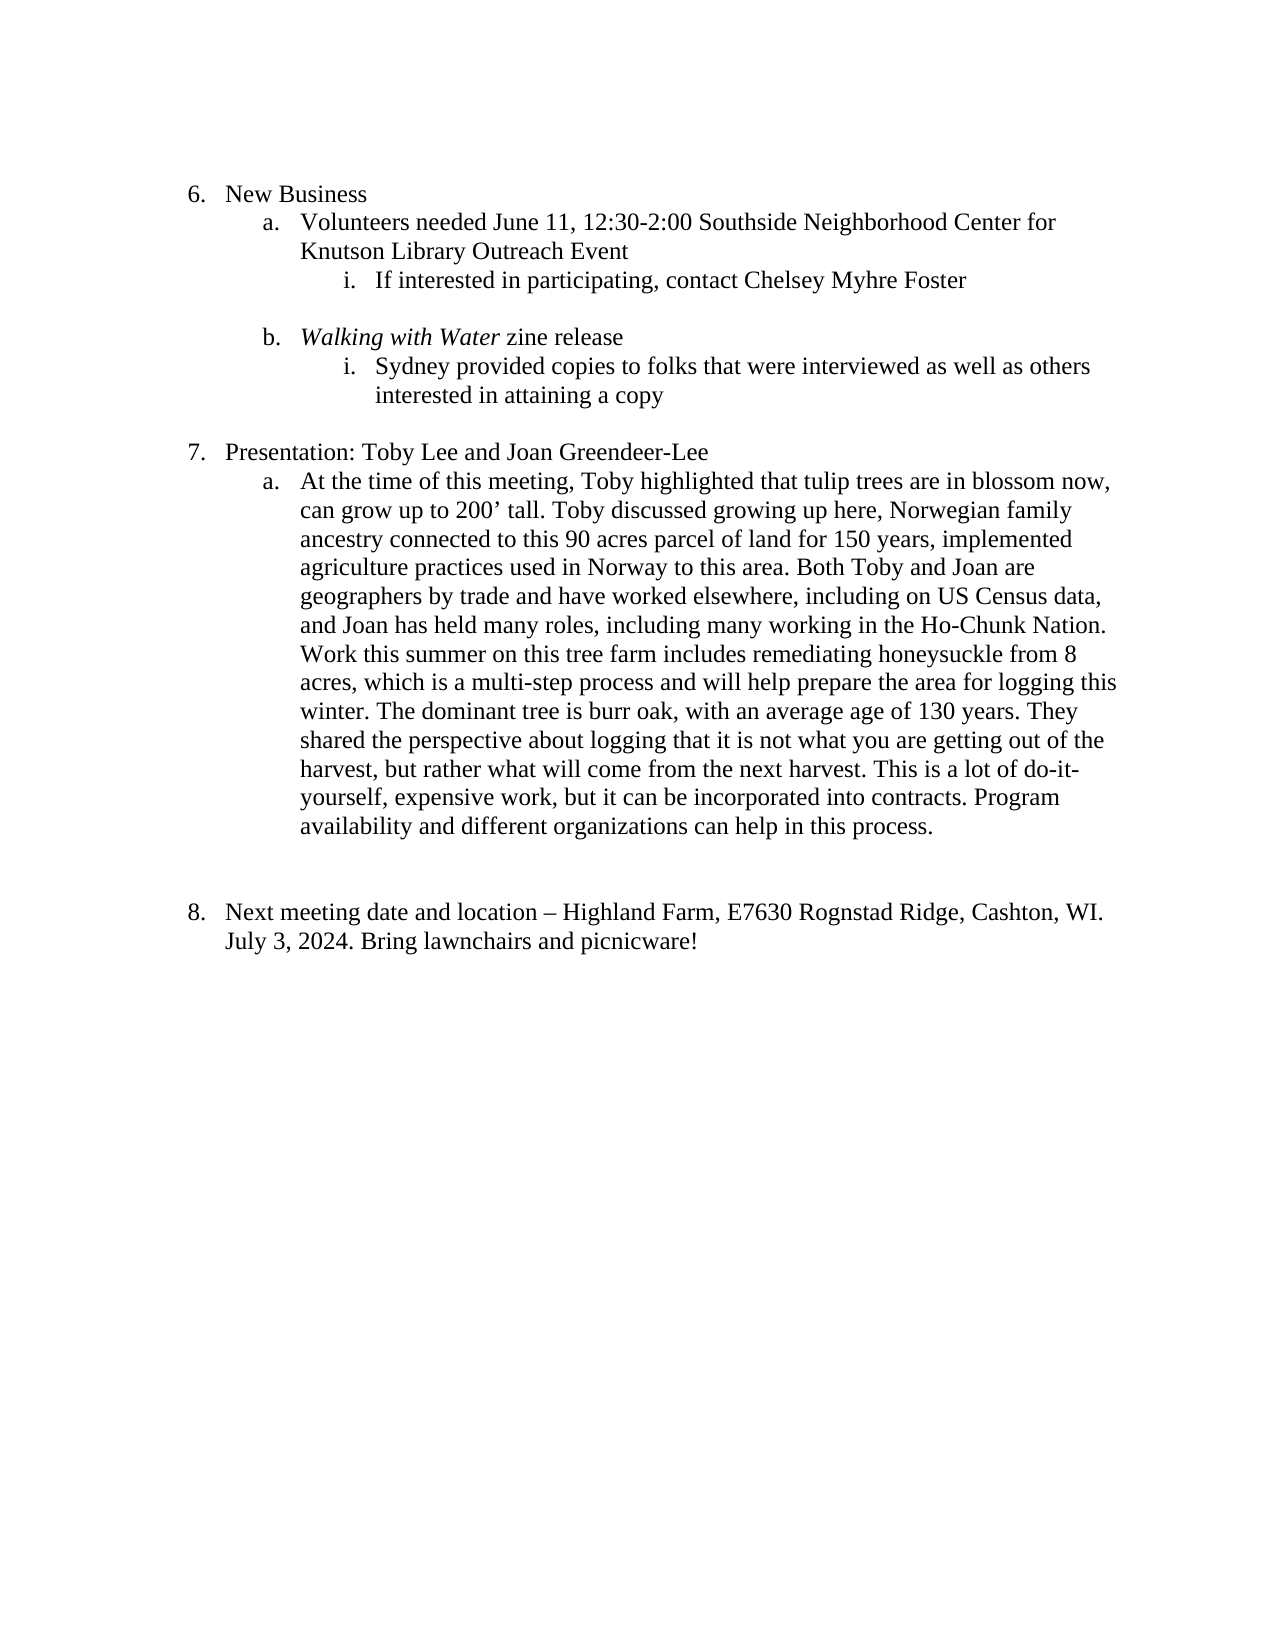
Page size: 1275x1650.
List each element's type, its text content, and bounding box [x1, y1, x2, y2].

list Presentation: Toby Lee and Joan Greendeer-Lee [187, 437, 1125, 466]
list Sydney provided copies to folks that were interviewed as well as others interested in attaining a copy [356, 351, 1125, 409]
list At the time of this meeting, Toby highlighted that tulip trees are in blossom now, can grow up to 200’ tall. Toby discussed growing up here, Norwegian family ancestry connected to this 90 acres parcel of land for 150 years, implemented agriculture practices used in Norway to this area. Both Toby and Joan are geographers by trade and have worked elsewhere, including on US Census data, and Joan has held many roles, including many working in the Ho-Chunk Nation. Work this summer on this tree farm includes remediating honeysuckle from 8 acres, which is a multi-step process and will help prepare the area for logging this winter. The dominant tree is burr oak, with an average age of 130 years. They shared the perspective about logging that it is not what you are getting out of the harvest, but rather what will come from the next harvest. This is a lot of do-it-yourself, expensive work, but it can be incorporated into contracts. Program availability and different organizations can help in this process. [262, 466, 1125, 840]
list If interested in participating, contact Chelsey Myhre Foster [356, 265, 1125, 294]
list Walking with Water zine release [262, 322, 1125, 351]
list Next meeting date and location – Highland Farm, E7630 Rognstad Ridge, Cashton, WI. July 3, 2024. Bring lawnchairs and picnicware! [187, 897, 1125, 955]
list New Business [187, 179, 1125, 207]
list Volunteers needed June 11, 12:30-2:00 Southside Neighborhood Center for Knutson Library Outreach Event [262, 207, 1125, 265]
